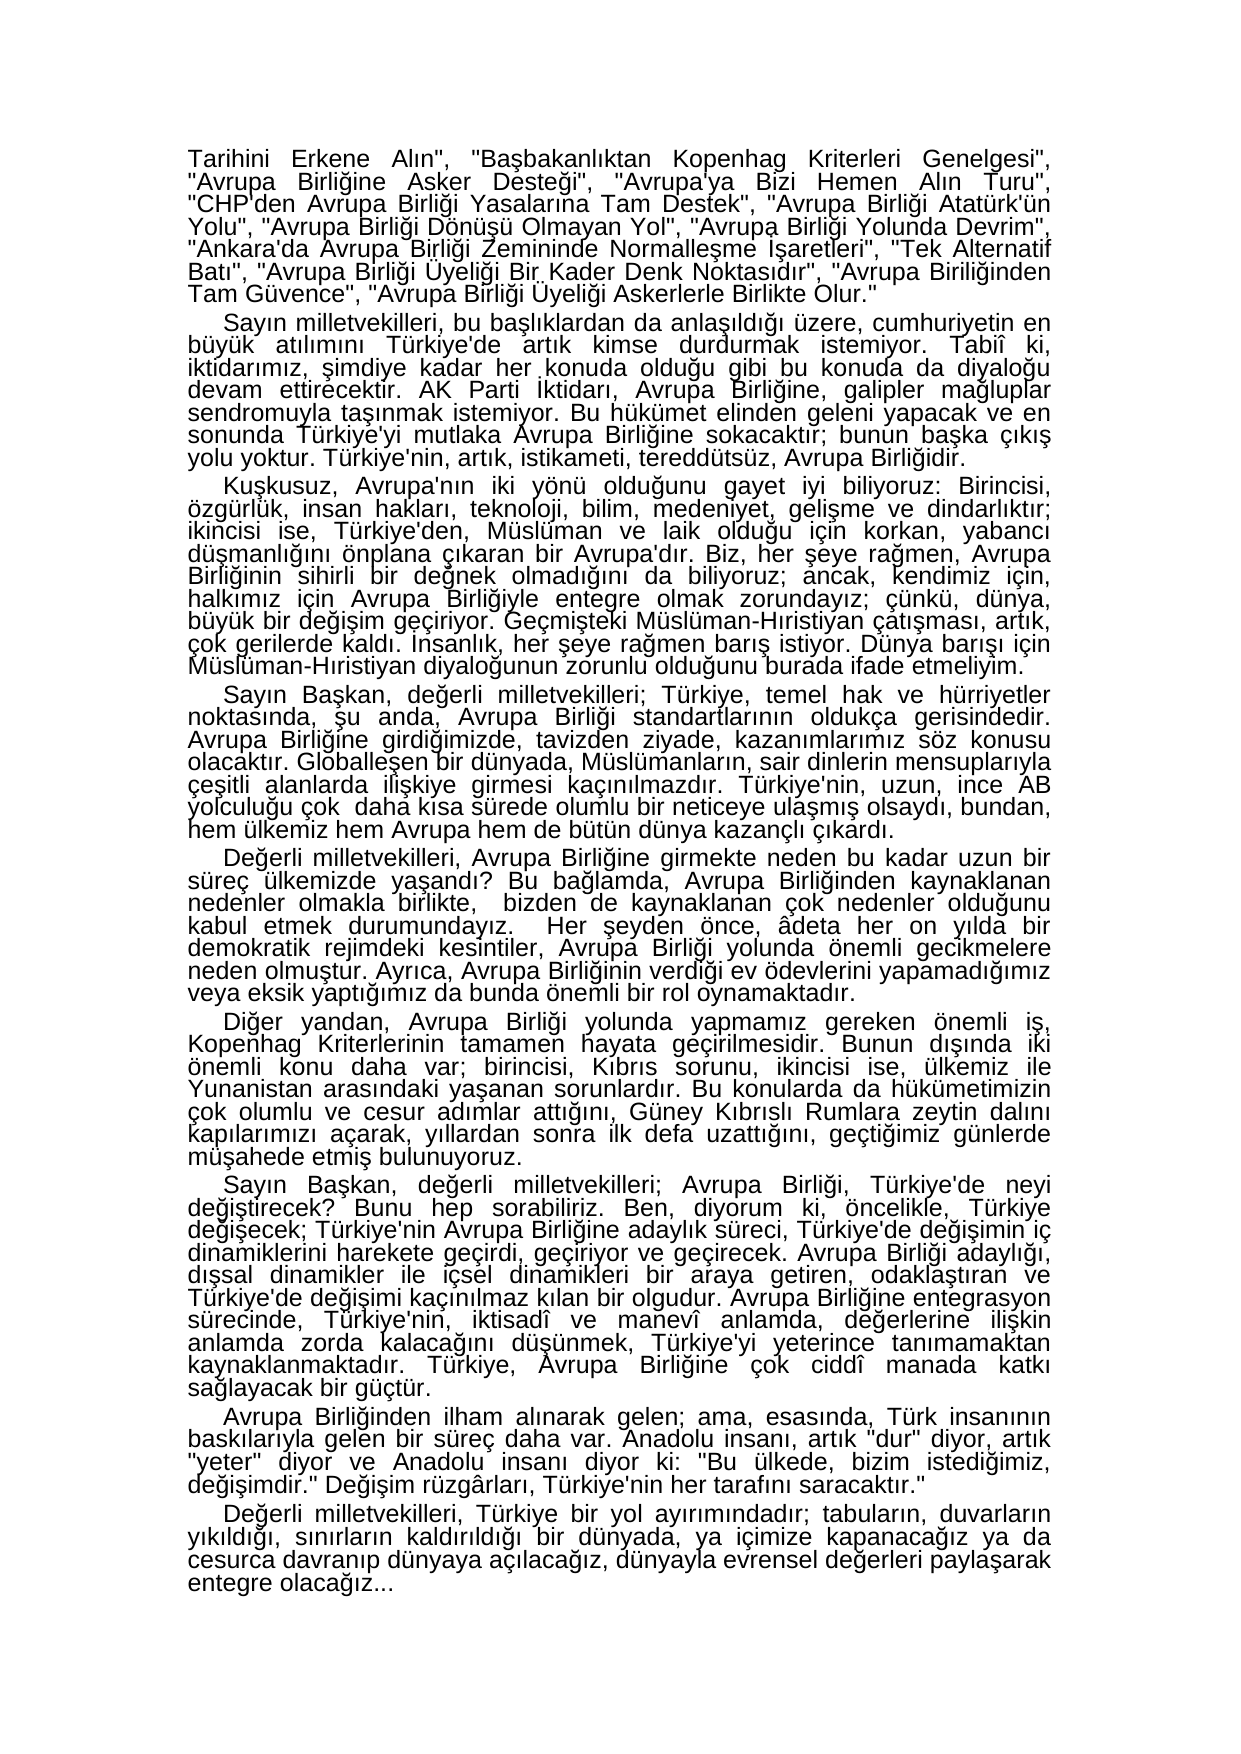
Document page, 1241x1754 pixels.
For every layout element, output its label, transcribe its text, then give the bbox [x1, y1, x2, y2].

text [187, 150, 1053, 307]
text Sayın Başkan, değerli milletvekilleri; Avrupa Birliği, Türkiye'de neyi değiştirecek? Bunu hep sorabiliriz. Ben, diyorum ki, öncelikle, Türkiye değişecek; Türkiye'nin Avrupa Birliğine adaylık süreci, Türkiye'de değişimin iç dinamiklerini harekete geçirdi, geçiriyor ve geçirecek. Avrupa Birliği adaylığı, dışsal dinamikler ile içsel dinamikleri bir araya getiren, odaklaştıran ve Türkiye'de değişimi kaçınılmaz kılan bir olgudur. Avrupa Birliğine entegrasyon sürecinde, Türkiye'nin, iktisadî ve manevî anlamda, değerlerine ilişkin anlamda zorda kalacağını düşünmek, Türkiye'yi yeterince tanımamaktan kaynaklanmaktadır. Türkiye, Avrupa Birliğine çok ciddî manada katkı sağlayacak bir güçtür. [187, 1176, 1053, 1401]
text Değerli milletvekilleri, Avrupa Birliğine girmekte neden bu kadar uzun bir süreç ülkemizde yaşandı? Bu bağlamda, Avrupa Birliğinden kaynaklanan nedenler olmakla birlikte, bizden de kaynaklanan çok nedenler olduğunu kabul etmek durumundayız. Her şeyden önce, âdeta her on yılda bir demokratik rejimdeki kesintiler, Avrupa Birliği yolunda önemli gecikmelere neden olmuştur. Ayrıca, Avrupa Birliğinin verdiği ev ödevlerini yapamadığımız veya eksik yaptığımız da bunda önemli bir rol oynamaktadır. [187, 849, 1053, 1006]
text Diğer yandan, Avrupa Birliği yolunda yapmamız gereken önemli iş, Kopenhag Kriterlerinin tamamen hayata geçirilmesidir. Bunun dışında iki önemli konu daha var; birincisi, Kıbrıs sorunu, ikincisi ise, ülkemiz ile Yunanistan arasındaki yaşanan sorunlardır. Bu konularda da hükümetimizin çok olumlu ve cesur adımlar attığını, Güney Kıbrıslı Rumlara zeytin dalını kapılarımızı açarak, yıllardan sonra ilk defa uzattığını, geçtiğimiz günlerde müşahede etmiş bulunuyoruz. [187, 1012, 1053, 1170]
text Değerli milletvekilleri, Türkiye bir yol ayırımındadır; tabuların, duvarların yıkıldığı, sınırların kaldırıldığı bir dünyada, ya içimize kapanacağız ya da cesurca davranıp dünyaya açılacağız, dünyayla evrensel değerleri paylaşarak entegre olacağız... [187, 1504, 1053, 1596]
text Sayın milletvekilleri, bu başlıklardan da anlaşıldığı üzere, cumhuriyetin en büyük atılımını Türkiye'de artık kimse durdurmak istemiyor. Tabiî ki, iktidarımız, şimdiye kadar her konuda olduğu gibi bu konuda da diyaloğu devam ettirecektir. AK Parti İktidarı, Avrupa Birliğine, galipler mağluplar sendromuyla taşınmak istemiyor. Bu hükümet elinden geleni yapacak ve en sonunda Türkiye'yi mutlaka Avrupa Birliğine sokacaktır; bunun başka çıkış yolu yoktur. Türkiye'nin, artık, istikameti, tereddütsüz, Avrupa Birliğidir. [187, 313, 1053, 471]
text Avrupa Birliğinden ilham alınarak gelen; ama, esasında, Türk insanının baskılarıyla gelen bir süreç daha var. Anadolu insanı, artık "dur" diyor, artık "yeter" diyor ve Anadolu insanı diyor ki: "Bu ülkede, bizim istediğimiz, değişimdir." Değişim rüzgârları, Türkiye'nin her tarafını saracaktır." [187, 1407, 1053, 1498]
text Sayın Başkan, değerli milletvekilleri; Türkiye, temel hak ve hürriyetler noktasında, şu anda, Avrupa Birliği standartlarının oldukça gerisindedir. Avrupa Birliğine girdiğimizde, tavizden ziyade, kazanımlarımız söz konusu olacaktır. Globalleşen bir dünyada, Müslümanların, sair dinlerin mensuplarıyla çeşitli alanlarda ilişkiye girmesi kaçınılmazdır. Türkiye'nin, uzun, ince AB yolculuğu çok daha kısa sürede olumlu bir neticeye ulaşmış olsaydı, bundan, hem ülkemiz hem Avrupa hem de bütün dünya kazançlı çıkardı. [187, 685, 1053, 843]
text Kuşkusuz, Avrupa'nın iki yönü olduğunu gayet iyi biliyoruz: Birincisi, özgürlük, insan hakları, teknoloji, bilim, medeniyet, gelişme ve dindarlıktır; ikincisi ise, Türkiye'den, Müslüman ve laik olduğu için korkan, yabancı düşmanlığını önplana çıkaran bir Avrupa'dır. Biz, her şeye rağmen, Avrupa Birliğinin sihirli bir değnek olmadığını da biliyoruz; ancak, kendimiz için, halkımız için Avrupa Birliğiyle entegre olmak zorundayız; çünkü, dünya, büyük bir değişim geçiriyor. Geçmişteki Müslüman-Hıristiyan çatışması, artık, çok gerilerde kaldı. İnsanlık, her şeye rağmen barış istiyor. Dünya barışı için Müslüman-Hıristiyan diyaloğunun zorunlu olduğunu burada ifade etmeliyim. [187, 477, 1053, 679]
